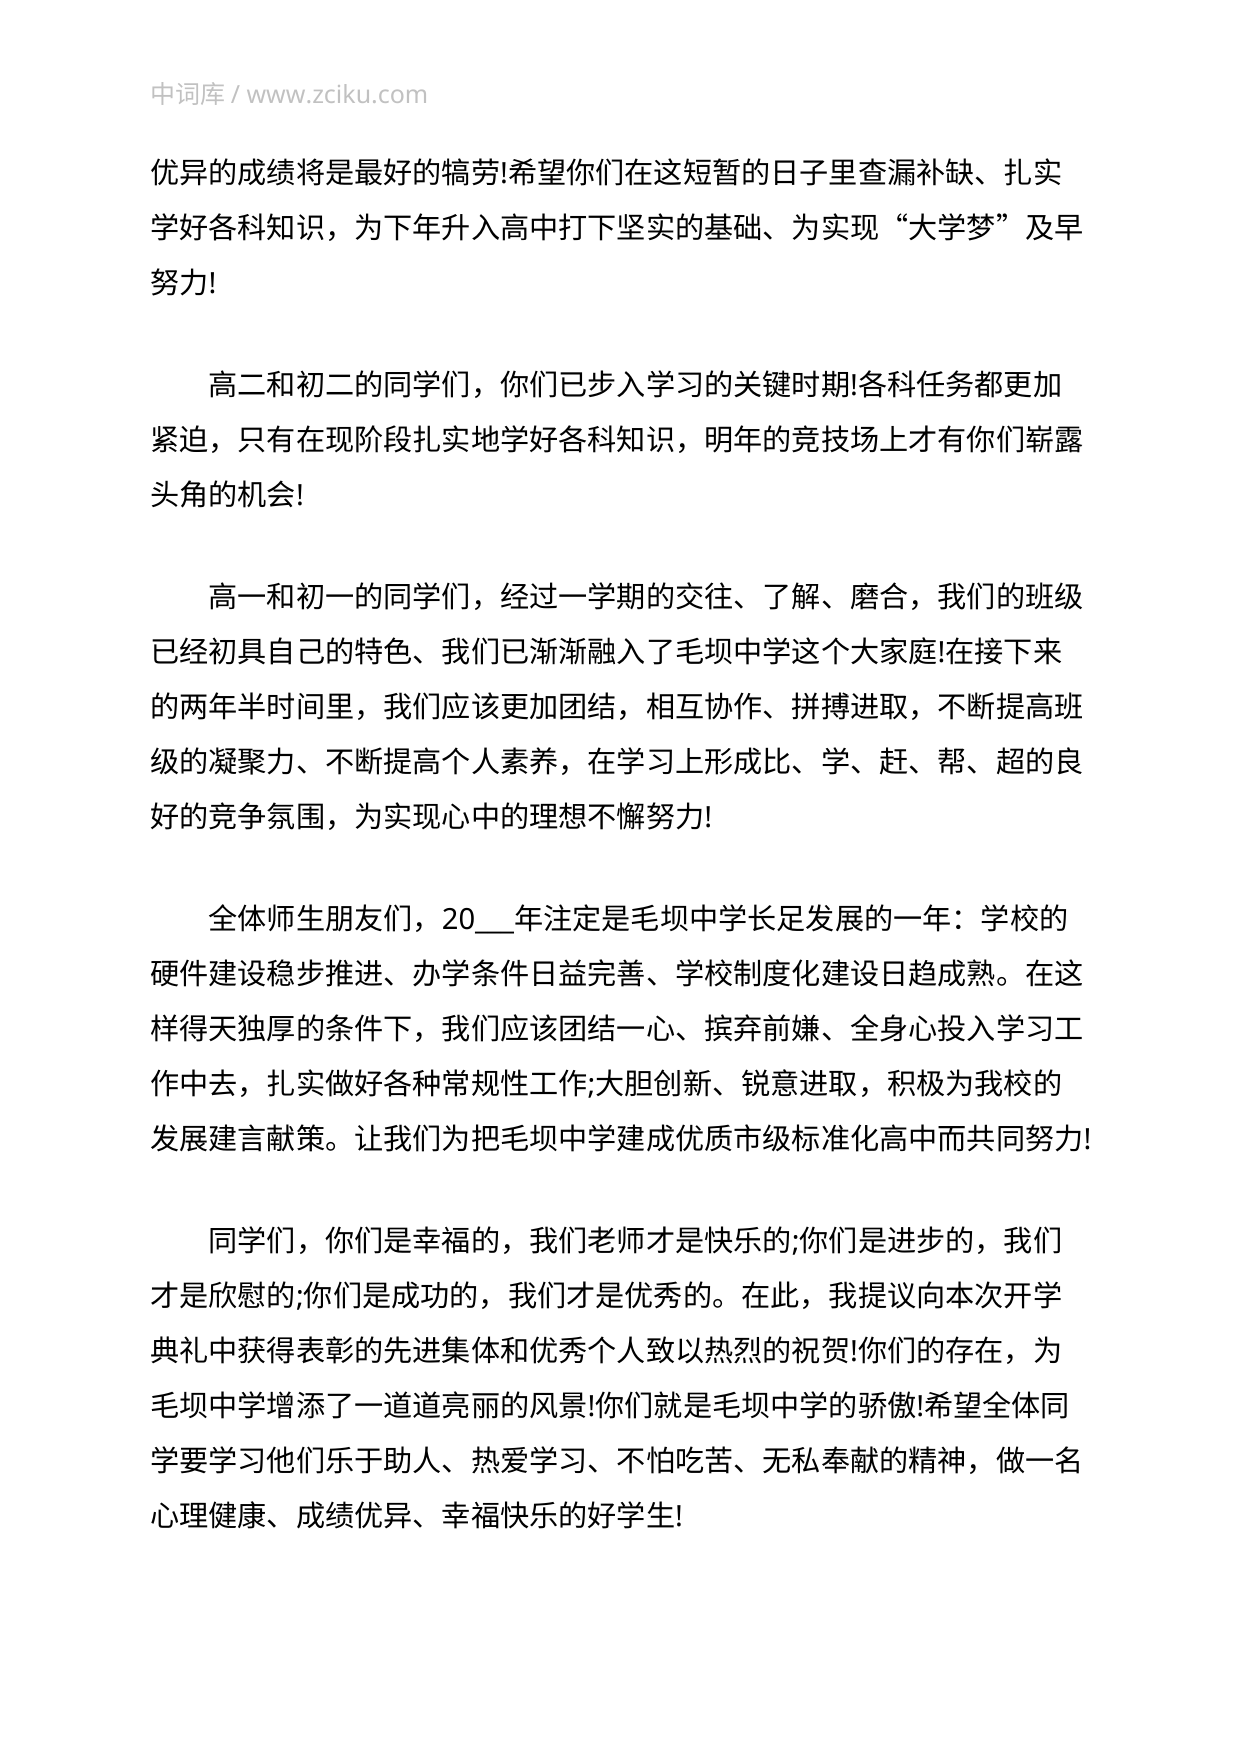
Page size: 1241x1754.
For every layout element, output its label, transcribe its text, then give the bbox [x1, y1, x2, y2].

text 全体师生朋友们，20___年注定是毛坝中学长足发展的一年：学校的硬件建设稳步推进、办学条件日益完善、学校制度化建设日趋成熟。在这样得天独厚的条件下，我们应该团结一心、摈弃前嫌、全身心投入学习工作中去，扎实做好各种常规性工作;大胆创新、锐意进取，积极为我校的发展建言献策。让我们为把毛坝中学建成优质市级标准化高中而共同努力! [150, 895, 1090, 1158]
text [150, 150, 1090, 302]
text 高二和初二的同学们，你们已步入学习的关键时期!各科任务都更加紧迫，只有在现阶段扎实地学好各科知识，明年的竞技场上才有你们崭露头角的机会! [150, 362, 1090, 514]
text 同学们，你们是幸福的，我们老师才是快乐的;你们是进步的，我们才是欣慰的;你们是成功的，我们才是优秀的。在此，我提议向本次开学典礼中获得表彰的先进集体和优秀个人致以热烈的祝贺!你们的存在，为毛坝中学增添了一道道亮丽的风景!你们就是毛坝中学的骄傲!希望全体同学要学习他们乐于助人、热爱学习、不怕吃苦、无私奉献的精神，做一名心理健康、成绩优异、幸福快乐的好学生! [150, 1217, 1090, 1534]
text 高一和初一的同学们，经过一学期的交往、了解、磨合，我们的班级已经初具自己的特色、我们已渐渐融入了毛坝中学这个大家庭!在接下来的两年半时间里，我们应该更加团结，相互协作、拼搏进取，不断提高班级的凝聚力、不断提高个人素养，在学习上形成比、学、赶、帮、超的良好的竞争氛围，为实现心中的理想不懈努力! [150, 574, 1090, 836]
